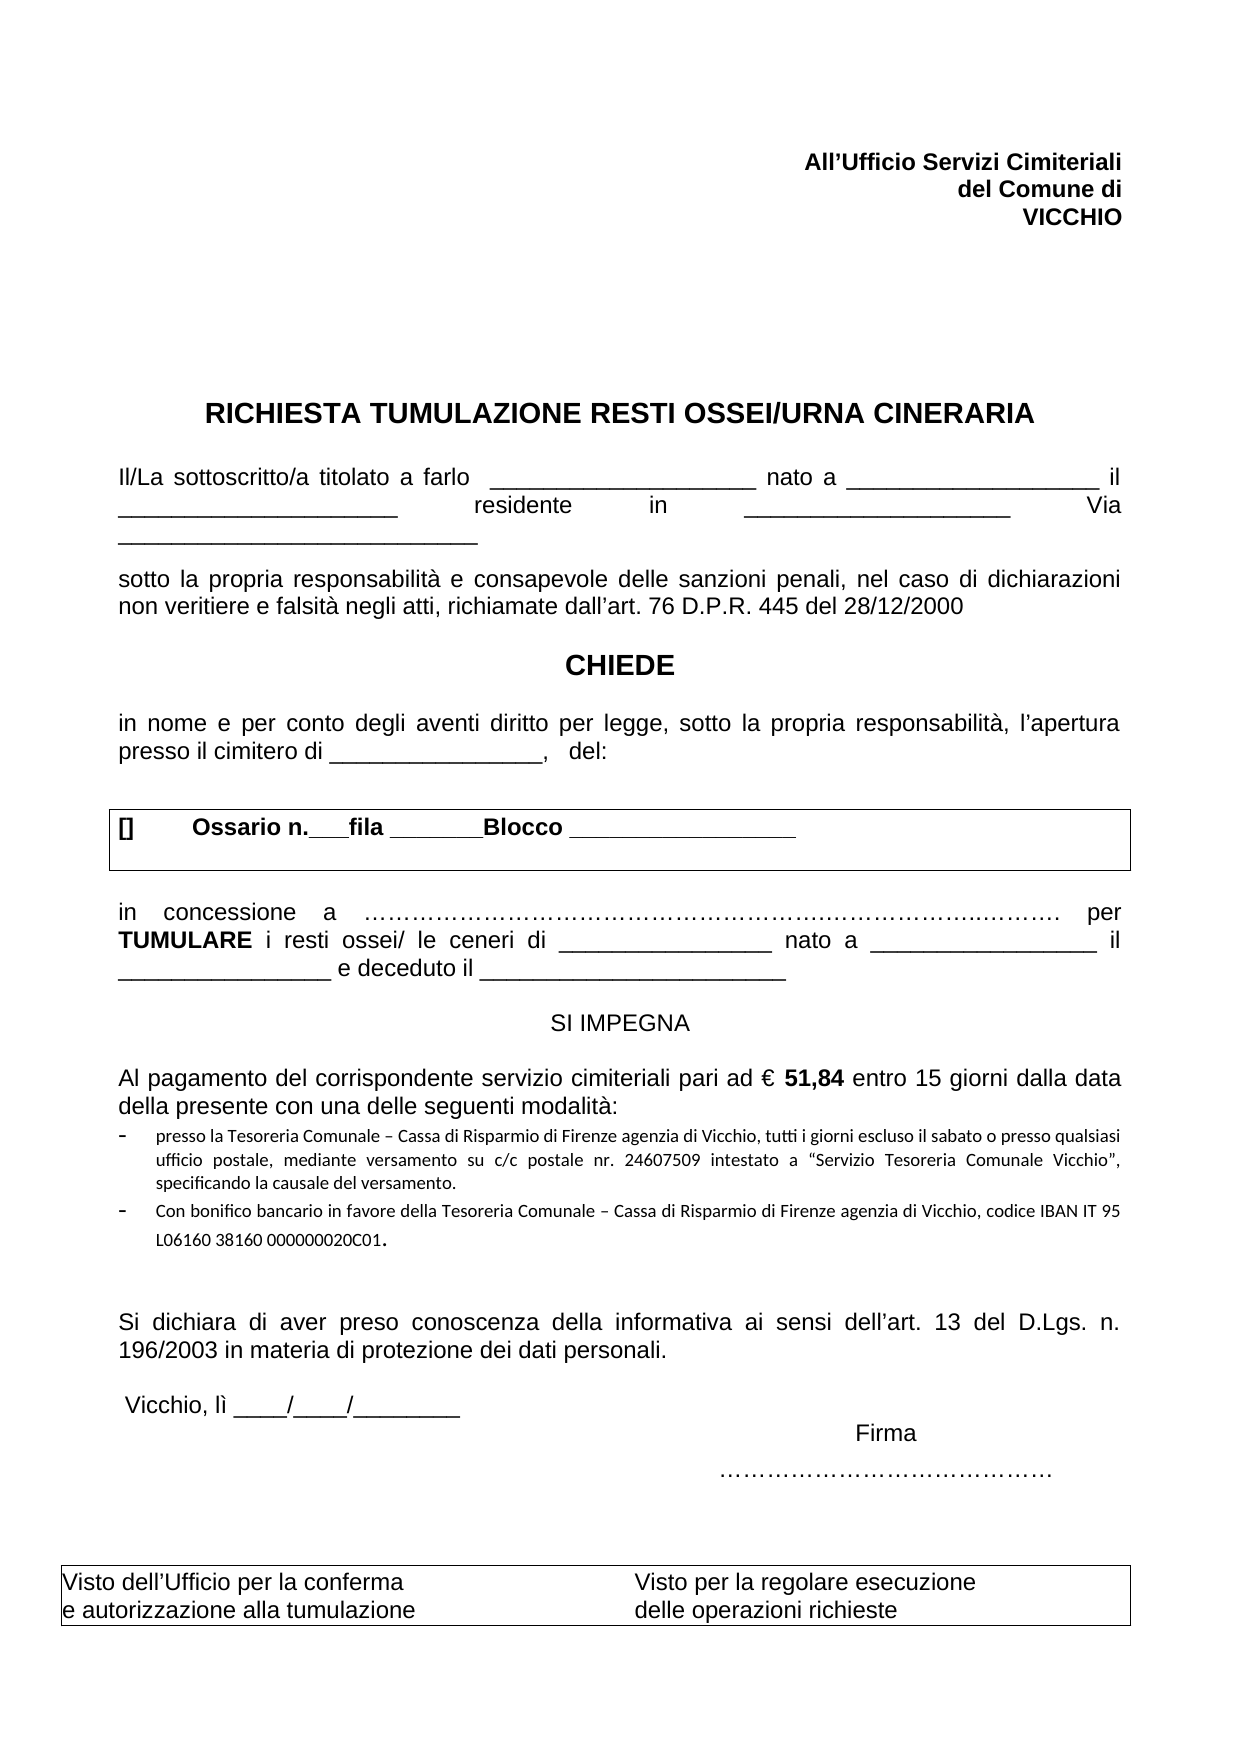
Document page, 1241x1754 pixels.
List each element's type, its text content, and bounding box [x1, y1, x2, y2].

text sotto la propria responsabilità e consapevole delle sanzioni penali, nel caso di dichiarazioni non veritiere e falsità negli atti, richiamate dall’art. 76 D.P.R. 445 del [118, 565, 1122, 620]
text Al pagamento del corrispondente servizio cimiteriali pari ad € 51,84 entro 15 giorni dalla data della presente con una delle seguenti modalità: [118, 1064, 1122, 1119]
text Il/La sottoscritto/a titolato a farlo ____________________ nato a ___________________ il _____________________ residente in ____________________ Via ___________________________ [118, 463, 1122, 546]
list Con bonifico bancario in favore della Tesoreria Comunale – Cassa di Risparmio di Firenze agenzia di Vicchio, codice IBAN IT 95 L06160 38160 000000020C01. [118, 1194, 1122, 1253]
text CHIEDE [118, 647, 1122, 681]
text e autorizzazione alla tumulazione delle operazioni richieste [62, 1593, 1130, 1625]
text …………………………………… [649, 1454, 1122, 1482]
text in nome e per conto degli aventi diritto per legge, sotto la propria responsabilità, l’apertura presso il cimitero di ________________, del: [118, 709, 1122, 764]
text SI IMPEGNA [118, 1009, 1122, 1036]
text RICHIESTA TUMULAZIONE RESTI OSSEI/URNA CINERARIA [118, 396, 1122, 429]
text Vicchio, lì ____/____/________ [118, 1391, 1122, 1419]
text [] Ossario n.___fila _______Blocco _________________ [110, 810, 1130, 840]
list presso la Tesoreria Comunale – Cassa di Risparmio di Firenze agenzia di Vicchio, tutti i giorni escluso il sabato o presso qualsiasi ufficio postale, mediante versamento su c/c postale nr. intestato a “Servizio Tesoreria Comunale Vicchio”, specificando la causale del versamento. [118, 1119, 1122, 1194]
text Visto dell’Ufficio per la conferma Visto per la regolare esecuzione [62, 1566, 1130, 1593]
text Firma [649, 1419, 1122, 1446]
text Si dichiara di aver preso conoscenza della informativa ai sensi dell’art. 13 del D.Lgs. n. 196/2003 in materia di protezione dei dati personali. [118, 1308, 1122, 1363]
text VICCHIO [118, 203, 1122, 230]
text All’Ufficio Servizi Cimiteriali [118, 148, 1122, 175]
text del Comune di [118, 175, 1122, 203]
text in concessione a ………………………………………………….………………..………. per TUMULARE i resti ossei/ le ceneri di ________________ nato a _________________ il ________________ e deceduto il _______________________ [118, 898, 1122, 981]
